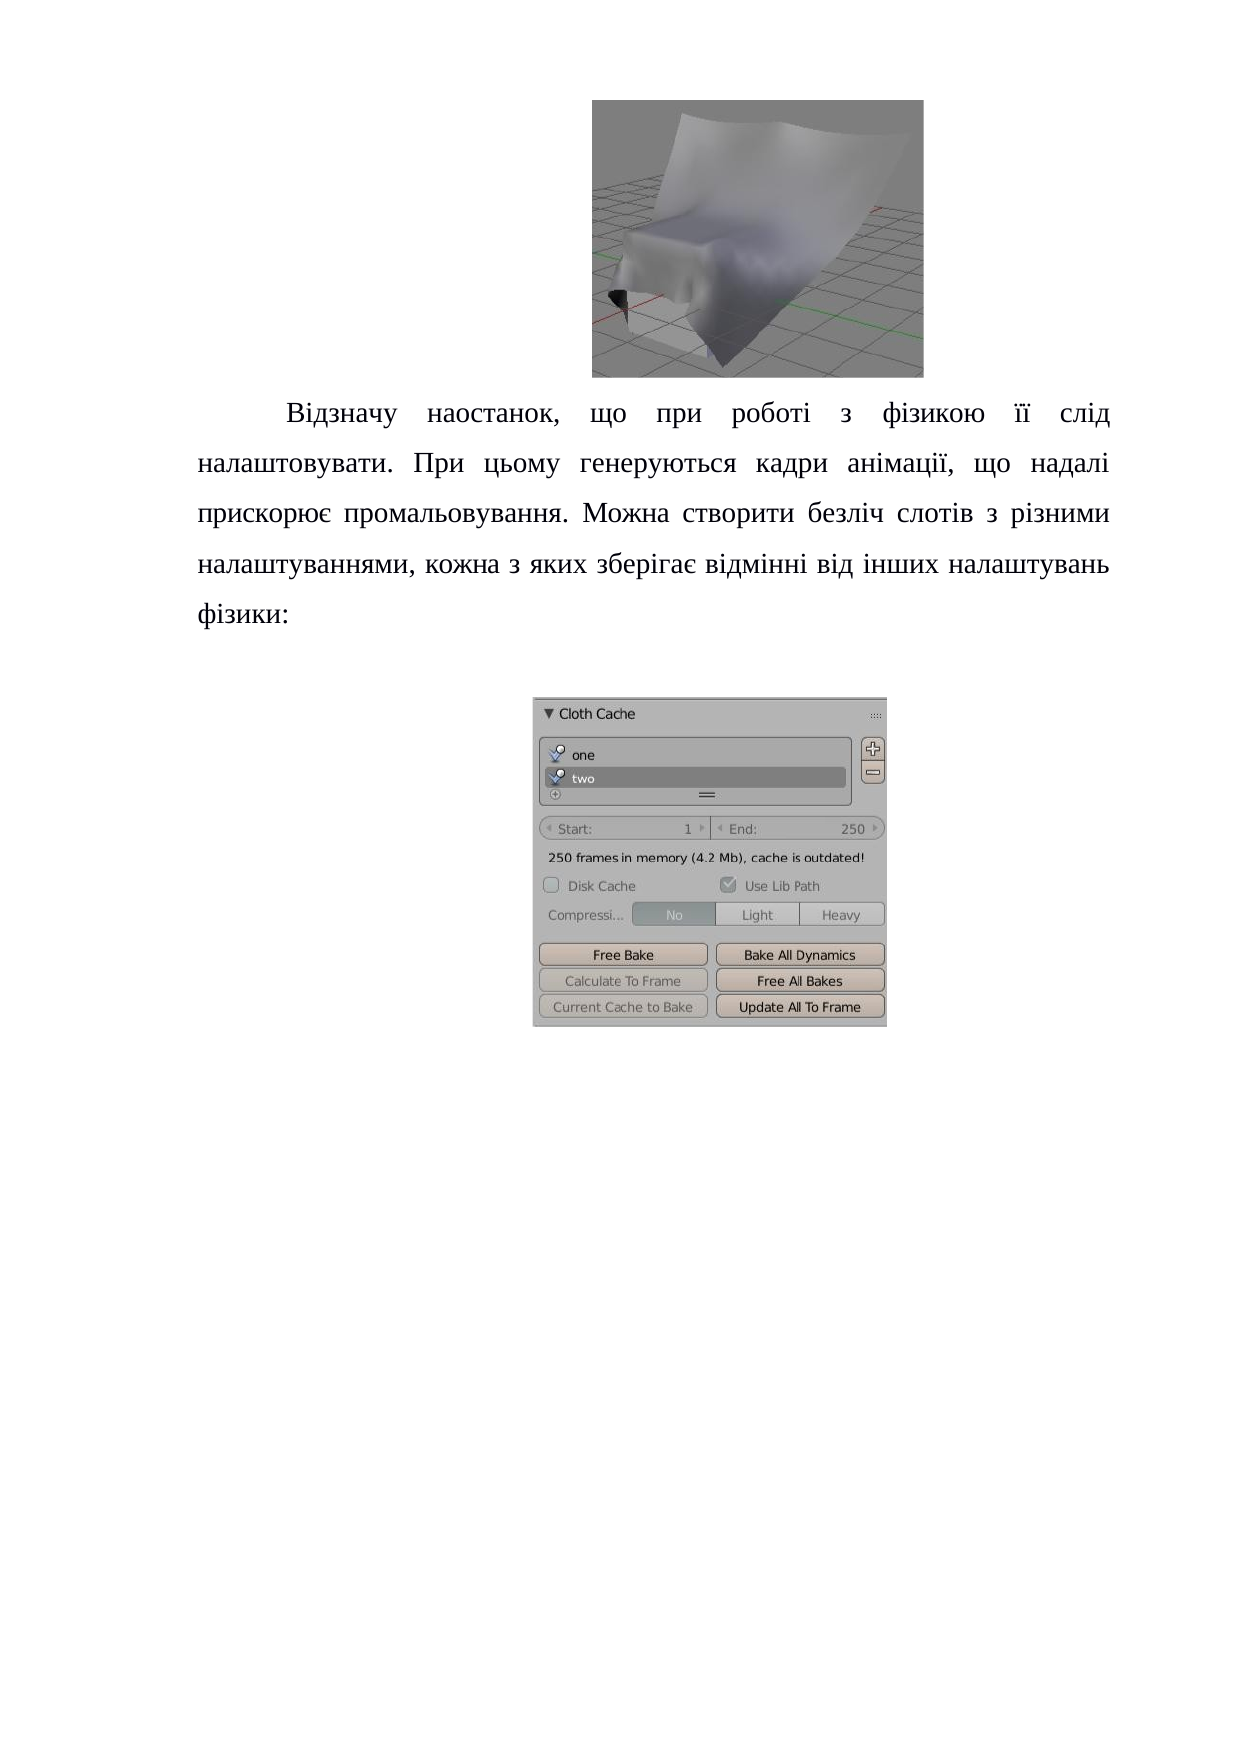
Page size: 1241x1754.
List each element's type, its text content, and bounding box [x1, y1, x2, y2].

picture [592, 100, 924, 378]
text Відзначу наостанок, що при роботі з фізикою її слід налаштовувати. При цьому генеруються кадри анімації, що надалі прискорює промальовування. Можна створити безліч слотів з різними налаштуваннями, кожна з яких зберігає відмінні від інших налаштувань фізики: [197, 395, 1110, 630]
picture [532, 697, 887, 1027]
